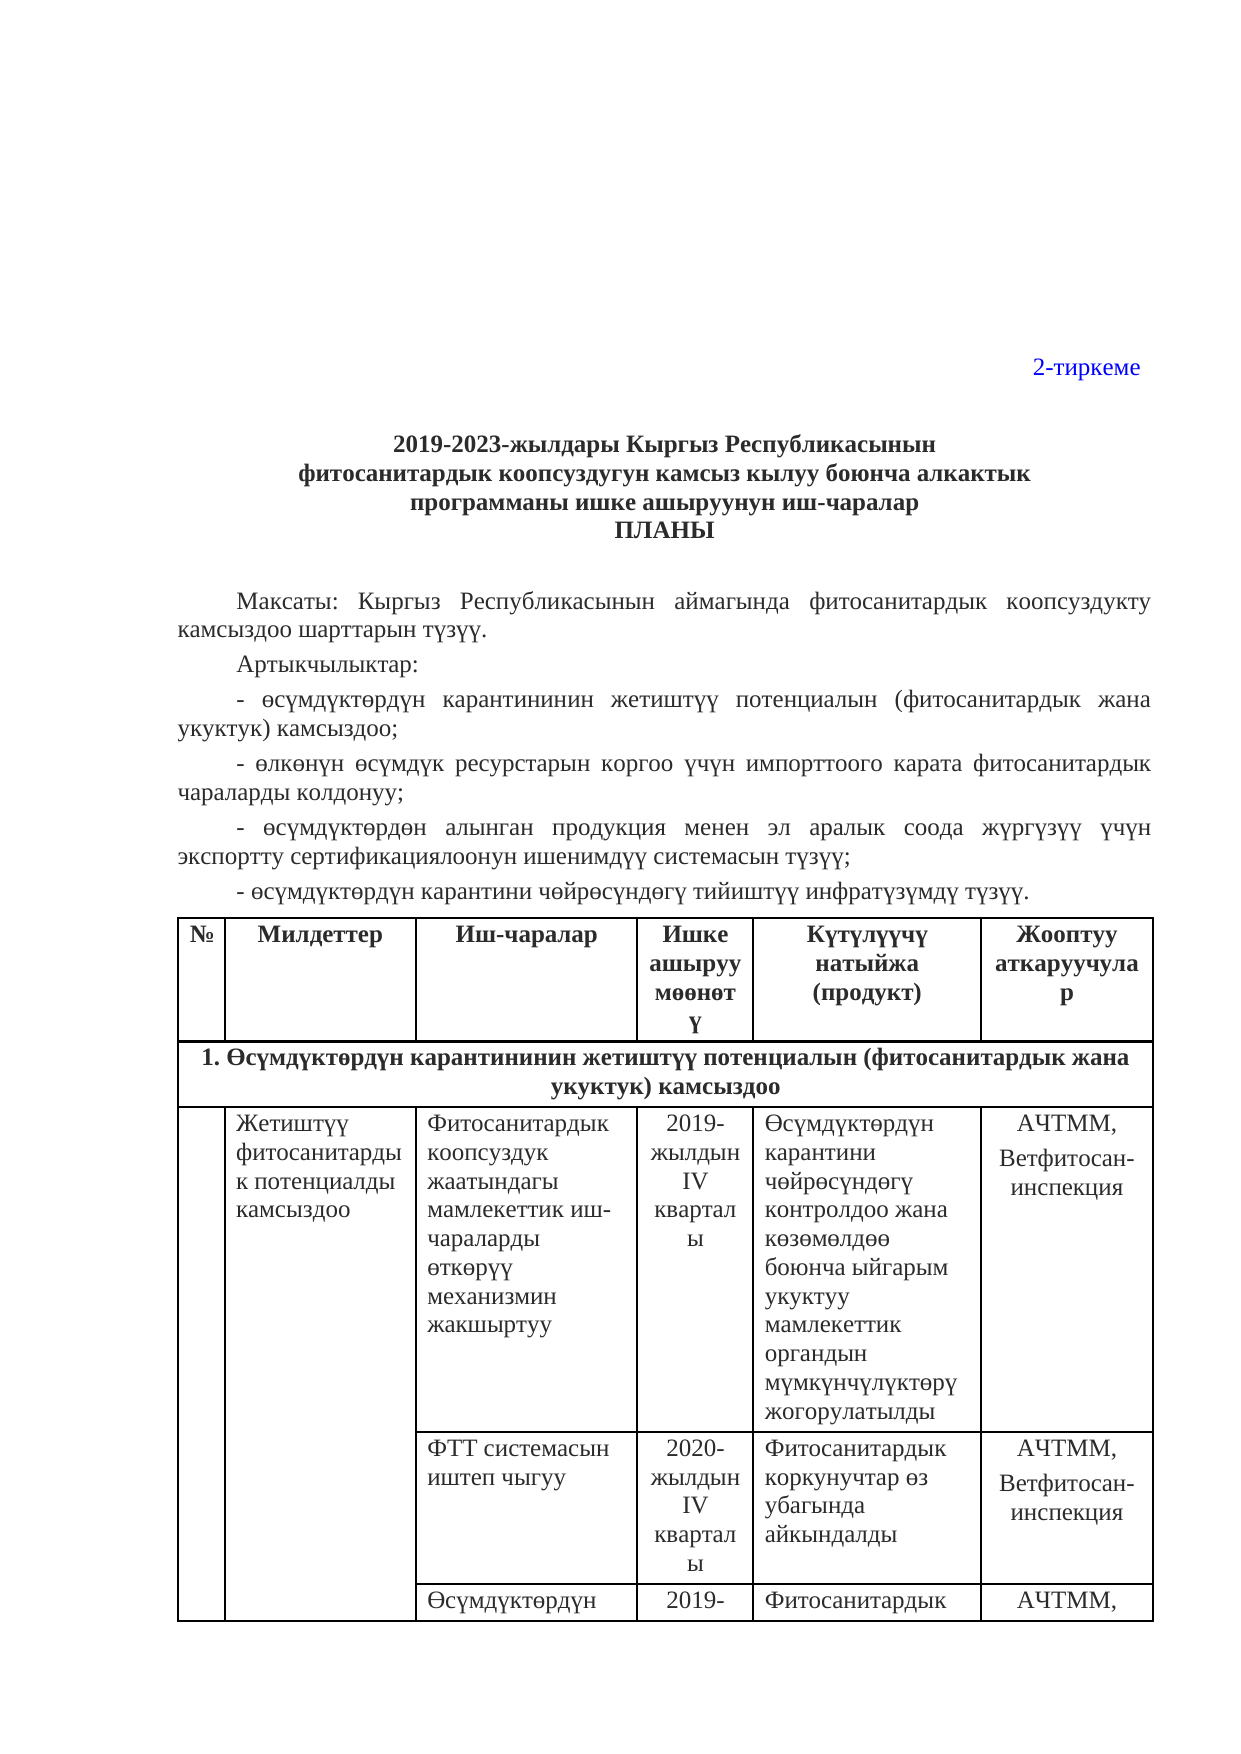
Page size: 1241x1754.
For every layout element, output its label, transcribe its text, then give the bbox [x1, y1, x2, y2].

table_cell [417, 1585, 636, 1620]
text - өсүмдүктөрдүн карантининин жетиштүү потенциалын (фитосанитардык жана укуктук) камсыздоо; [177, 684, 1152, 742]
table_cell 1. Өсүмдүктөрдүн карантининин жетиштүү потенциалын (фитосанитардык жана укуктук) камсыздоо [179, 1043, 1152, 1106]
table_header № [179, 919, 224, 1040]
text - өлкөнүн өсүмдүк ресурстарын коргоо үчүн импорттоого карата фитосанитардык чараларды колдонуу; [177, 748, 1152, 806]
text 2019-2023-жылдары Кыргыз Республикасынын фитосанитардык коопсуздугун камсыз кылуу боюнча алкактык программаны ишке ашыруунун иш-чаралар ПЛАНЫ [295, 429, 1033, 544]
text - өсүмдүктөрдүн карантини чөйрөсүндөгү тийиштүү инфратүзүмдү түзүү. [177, 876, 1152, 904]
table_cell 2020-жылдын IV кварталы [638, 1433, 752, 1583]
text - өсүмдүктөрдөн алынган продукция менен эл аралык соода жүргүзүү үчүн экспортту сертификациялоонун ишенимдүү системасын түзүү; [177, 812, 1152, 869]
table_header Иш-чаралар [417, 919, 636, 1040]
table_cell 2019-жылдын IV кварталы [638, 1108, 752, 1431]
table_cell Жетиштүү фитосанитардык потенциалды камсыздоо [226, 1108, 415, 1620]
table_cell Өсүмдүктөрдүн карантини чөйрөсүндөгү контролдоо жана көзөмөлдөө боюнча ыйгарым укуктуу мамлекеттик органдын мүмкүнчүлүктөрү жогорулатылды [754, 1108, 980, 1431]
text Максаты: Кыргыз Республикасынын аймагында фитосанитардык коопсуздукту камсыздоо шарттарын түзүү. [177, 586, 1152, 643]
table_cell ФТТ системасын иштеп чыгуу [417, 1433, 636, 1583]
table_cell АЧТММ, Ветфитосан-инспекция [982, 1433, 1152, 1583]
table_header Күтүлүүчү натыйжа (продукт) [754, 919, 980, 1040]
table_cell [982, 1585, 1152, 1620]
table_cell Фитосанитардык коркунучтар өз убагында айкындалды [754, 1433, 980, 1583]
table_header Жооптуу аткаруучулар [982, 919, 1152, 1040]
table_cell [179, 1108, 224, 1620]
table_header Ишке ашыруу мөөнөтү [638, 919, 752, 1040]
text Артыкчылыктар: [177, 649, 1152, 678]
table_cell Фитосанитардык коопсуздук жаатындагы мамлекеттик иш-чараларды өткөрүү механизмин жакшыртуу [417, 1108, 636, 1431]
table_header Милдеттер [226, 919, 415, 1040]
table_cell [754, 1585, 980, 1620]
table_cell АЧТММ, Ветфитосан-инспекция [982, 1108, 1152, 1431]
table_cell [638, 1585, 752, 1620]
table_header 2-тиркеме [177, 353, 1152, 387]
